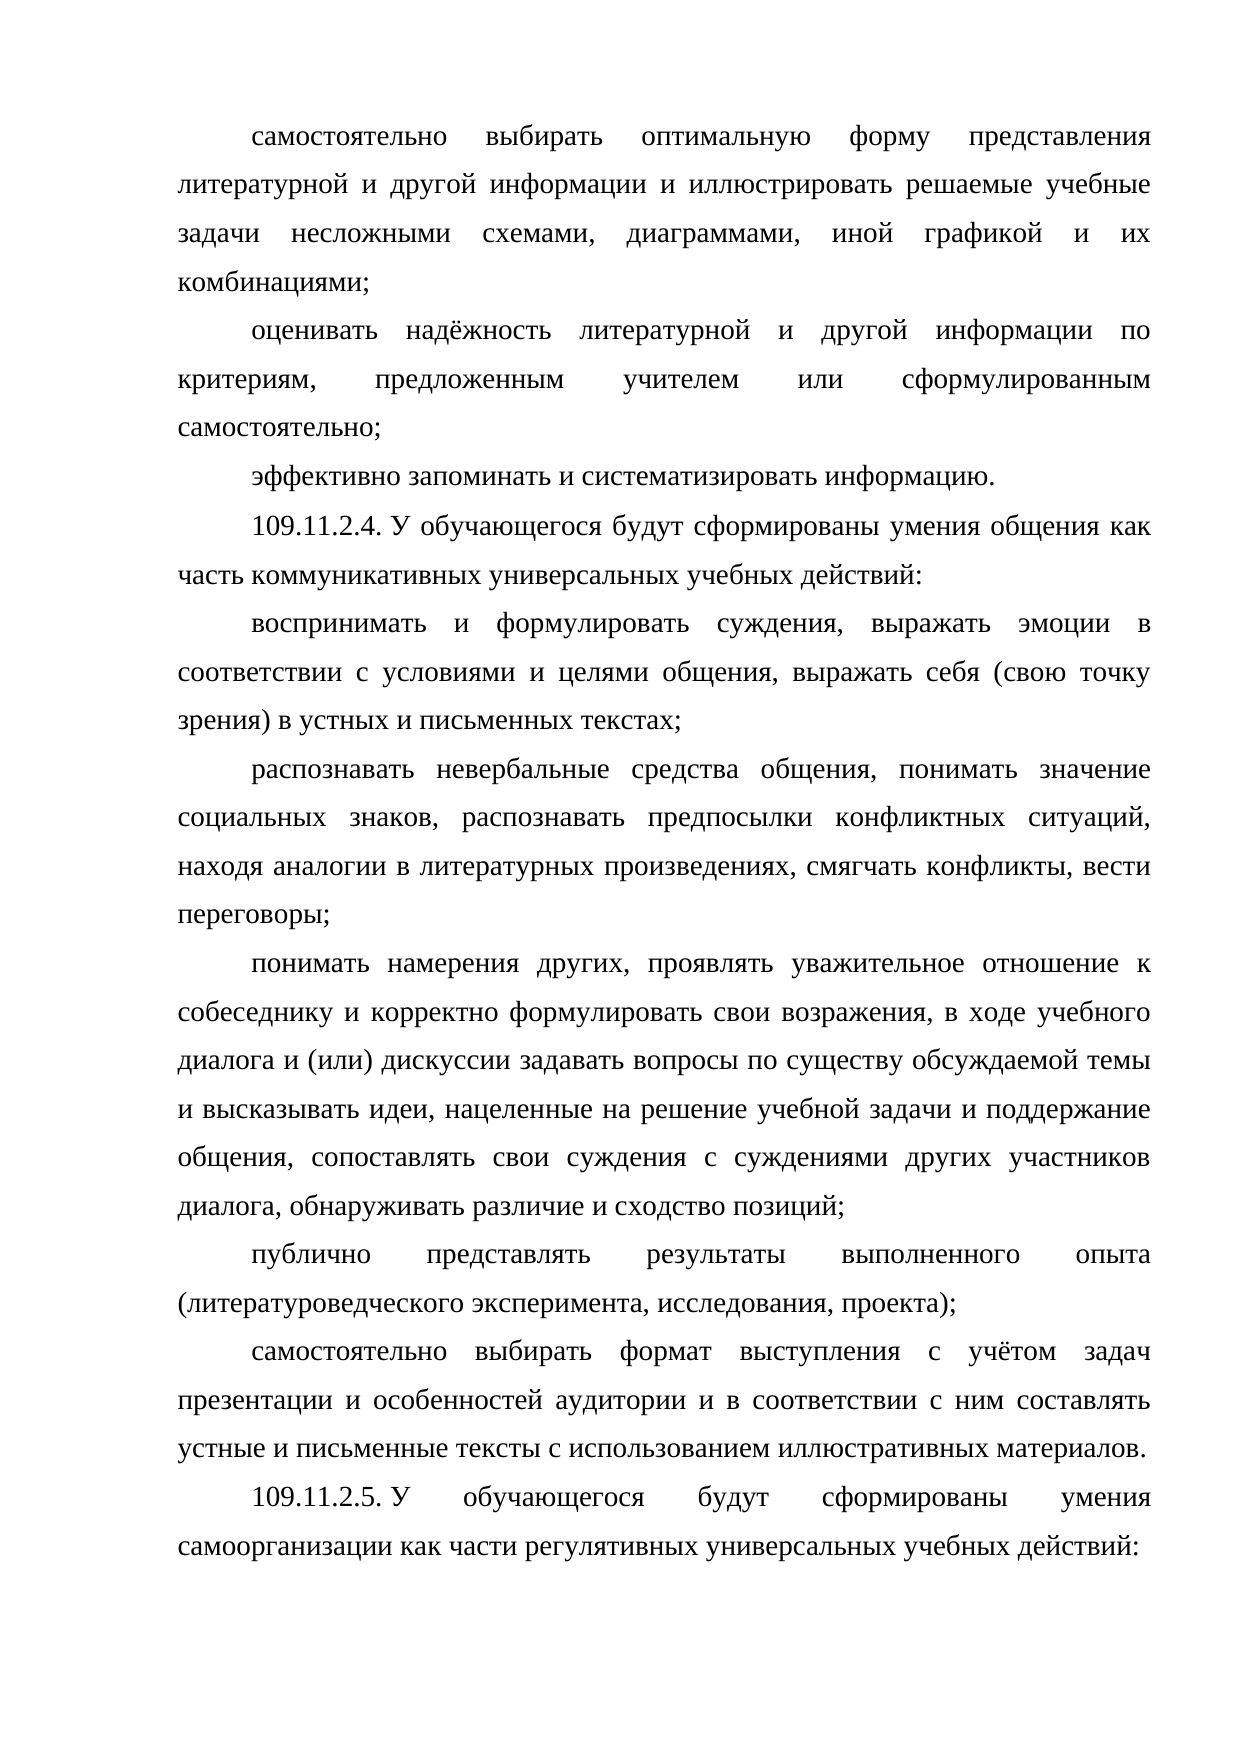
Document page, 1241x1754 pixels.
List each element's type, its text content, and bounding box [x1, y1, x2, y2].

text эффективно запоминать и систематизировать информацию. [177, 458, 1152, 491]
text самостоятельно выбирать оптимальную форму представления литературной и другой информации и иллюстрировать решаемые учебные задачи несложными схемами, диаграммами, иной графикой и их комбинациями; [177, 118, 1152, 297]
text понимать намерения других, проявлять уважительное отношение к собеседнику и корректно формулировать свои возражения, в ходе учебного диалога и (или) дискуссии задавать вопросы по существу обсуждаемой темы и высказывать идеи, нацеленные на решение учебной задачи и поддержание общения, сопоставлять свои суждения с суждениями других участников диалога, обнаруживать различие и сходство позиций; [177, 945, 1152, 1221]
text оценивать надёжность литературной и другой информации по критериям, предложенным учителем или сформулированным самостоятельно; [177, 312, 1152, 443]
text 109.11.2.4. У обучающегося будут сформированы умения общения как часть коммуникативных универсальных учебных действий: [177, 508, 1152, 590]
text воспринимать и формулировать суждения, выражать эмоции в соответствии с условиями и целями общения, выражать себя (свою точку зрения) в устных и письменных текстах; [177, 605, 1152, 736]
text 109.11.2.5. У обучающегося будут сформированы умения самоорганизации как части регулятивных универсальных учебных действий: [177, 1479, 1152, 1561]
text распознавать невербальные средства общения, понимать значение социальных знаков, распознавать предпосылки конфликтных ситуаций, находя аналогии в литературных произведениях, смягчать конфликты, вести переговоры; [177, 751, 1152, 930]
text публично представлять результаты выполненного опыта (литературоведческого эксперимента, исследования, проекта); [177, 1236, 1152, 1318]
text самостоятельно выбирать формат выступления с учётом задач презентации и особенностей аудитории и в соответствии с ним составлять устные и письменные тексты с использованием иллюстративных материалов. [177, 1333, 1152, 1464]
